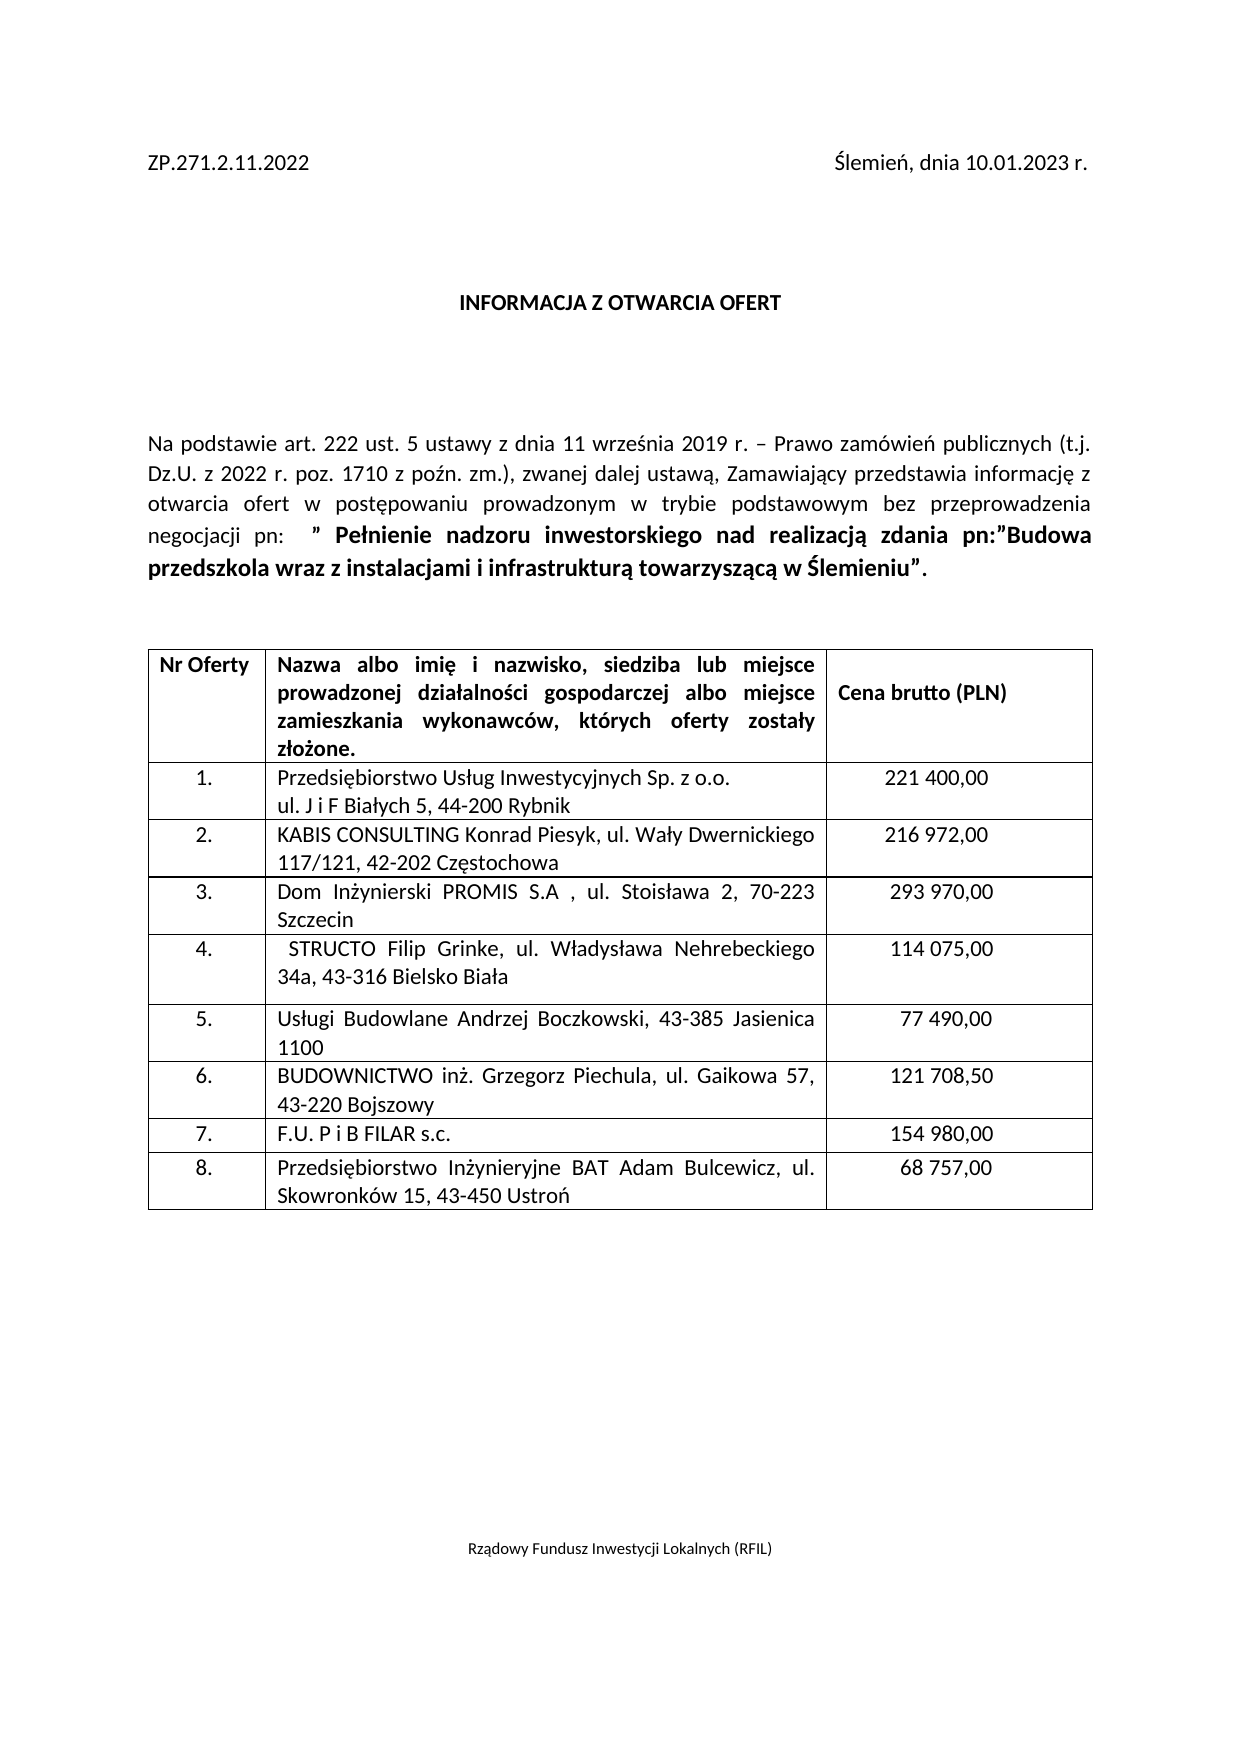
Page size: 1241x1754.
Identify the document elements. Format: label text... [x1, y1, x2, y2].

table_cell STRUCTO Filip Grinke, ul. Władysława Nehrebeckiego 34a, 43-316 Bielsko Biała [266, 935, 826, 1003]
table_cell 216 972,00 [827, 820, 1092, 876]
table_cell 8. [149, 1153, 265, 1209]
table_cell Przedsiębiorstwo Usług Inwestycyjnych Sp. z o.o. ul. J i F Białych 5, 44-200 Rybnik [266, 763, 826, 819]
table_cell 7. [149, 1119, 265, 1152]
table_cell 5. [149, 1005, 265, 1061]
table_cell 2. [149, 820, 265, 876]
text ZP.271.2.11.2022 Ślemień, dnia 10.01.2023 r. [148, 148, 1093, 176]
table_cell Usługi Budowlane Andrzej Boczkowski, 43-385 Jasienica 1100 [266, 1005, 826, 1061]
table_header Nazwa albo imię i nazwisko, siedziba lub miejsce prowadzonej działalności gospodarczej albo miejsce zamieszkania wykonawców, których oferty zostały złożone. [266, 650, 826, 762]
table_cell 3. [149, 878, 265, 933]
text Rządowy Fundusz Inwestycji Lokalnych (RFIL) [148, 1538, 1093, 1559]
table_cell 77 490,00 [827, 1005, 1092, 1061]
table_cell 221 400,00 [827, 763, 1092, 819]
table_cell 68 757,00 [827, 1153, 1092, 1209]
table_cell F.U. P i B FILAR s.c. [266, 1119, 826, 1152]
table_cell BUDOWNICTWO inż. Grzegorz Piechula, ul. Gaikowa 57, 43-220 Bojszowy [266, 1062, 826, 1118]
text Na podstawie art. 222 ust. 5 ustawy z dnia 11 września 2019 r. – Prawo zamówień publicznych (t.j. Dz.U. z 2022 r. poz. 1710 z poźn. zm.), zwanej dalej ustawą, Zamawiający przedstawia informację z otwarcia ofert w postępowaniu prowadzonym w trybie podstawowym bez przeprowadzenia negocjacji pn: ” Pełnienie nadzoru inwestorskiego nad realizacją zdania pn:”Budowa przedszkola wraz z instalacjami i infrastrukturą towarzyszącą w Ślemieniu”. [148, 429, 1093, 583]
table_cell 114 075,00 [827, 935, 1092, 1003]
table_cell Przedsiębiorstwo Inżynieryjne BAT Adam Bulcewicz, ul. Skowronków 15, 43-450 Ustroń [266, 1153, 826, 1209]
table_cell 1. [149, 763, 265, 819]
text INFORMACJA Z OTWARCIA OFERT [148, 288, 1093, 316]
table_cell 4. [149, 935, 265, 1003]
table_header Cena brutto (PLN) [827, 650, 1092, 762]
table_cell 6. [149, 1062, 265, 1118]
table_cell 154 980,00 [827, 1119, 1092, 1152]
table_header Nr Oferty [149, 650, 265, 762]
table_cell Dom Inżynierski PROMIS S.A , ul. Stoisława 2, 70-223 Szczecin [266, 878, 826, 933]
table_cell 121 708,50 [827, 1062, 1092, 1118]
table_cell 293 970,00 [827, 878, 1092, 933]
table_cell KABIS CONSULTING Konrad Piesyk, ul. Wały Dwernickiego 117/121, 42-202 Częstochowa [266, 820, 826, 876]
